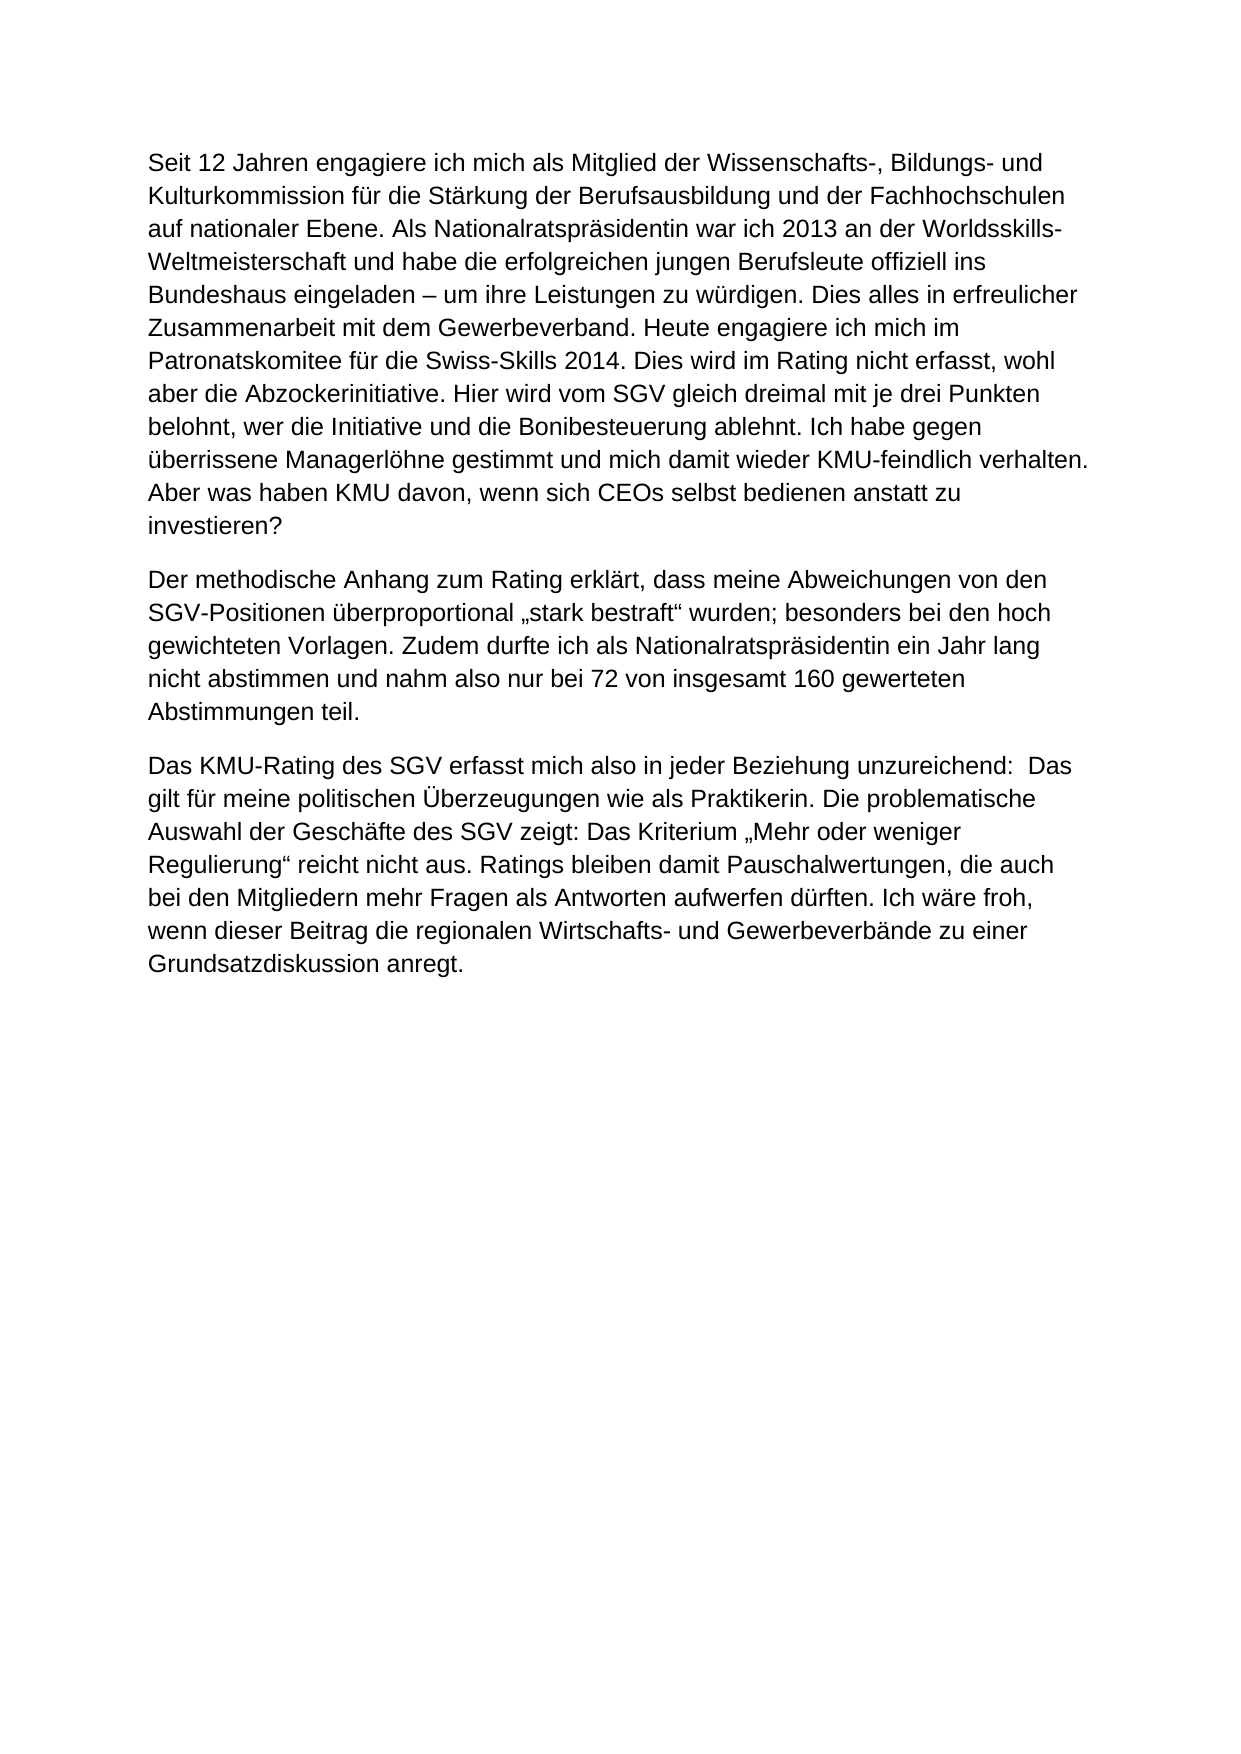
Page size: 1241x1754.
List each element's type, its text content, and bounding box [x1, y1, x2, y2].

text Der methodische Anhang zum Rating erklärt, dass meine Abweichungen von den SGV-Positionen überproportional „stark bestraft“ wurden; besonders bei den hoch gewichteten Vorlagen. Zudem durfte ich als Nationalratspräsidentin ein Jahr lang nicht abstimmen und nahm also nur bei 72 von insgesamt 160 gewerteten Abstimmungen teil. [148, 565, 1093, 726]
text Seit 12 Jahren engagiere ich mich als Mitglied der Wissenschafts-, Bildungs- und Kulturkommission für die Stärkung der Berufsausbildung und der Fachhochschulen auf nationaler Ebene. Als Nationalratspräsidentin war ich 2013 an der Worldsskills-Weltmeisterschaft und habe die erfolgreichen jungen Berufsleute offiziell ins Bundeshaus eingeladen – um ihre Leistungen zu würdigen. Dies alles in erfreulicher Zusammenarbeit mit dem Gewerbeverband. Heute engagiere ich mich im Patronatskomitee für die Swiss-Skills 2014. Dies wird im Rating nicht erfasst, wohl aber die Abzockerinitiative. Hier wird vom SGV gleich dreimal mit je drei Punkten belohnt, wer die Initiative und die Bonibesteuerung ablehnt. Ich habe gegen überrissene Managerlöhne gestimmt und mich damit wieder KMU-feindlich verhalten. Aber was haben KMU davon, wenn sich CEOs selbst bedienen anstatt zu investieren? [148, 148, 1093, 539]
text Das KMU-Rating des SGV erfasst mich also in jeder Beziehung unzureichend: Das gilt für meine politischen Überzeugungen wie als Praktikerin. Die problematische Auswahl der Geschäfte des SGV zeigt: Das Kriterium „Mehr oder weniger Regulierung“ reicht nicht aus. Ratings bleiben damit Pauschalwertungen, die auch bei den Mitgliedern mehr Fragen als Antworten aufwerfen dürften. Ich wäre froh, wenn dieser Beitrag die regionalen Wirtschafts- und Gewerbeverbände zu einer Grundsatzdiskussion anregt. [148, 751, 1093, 977]
